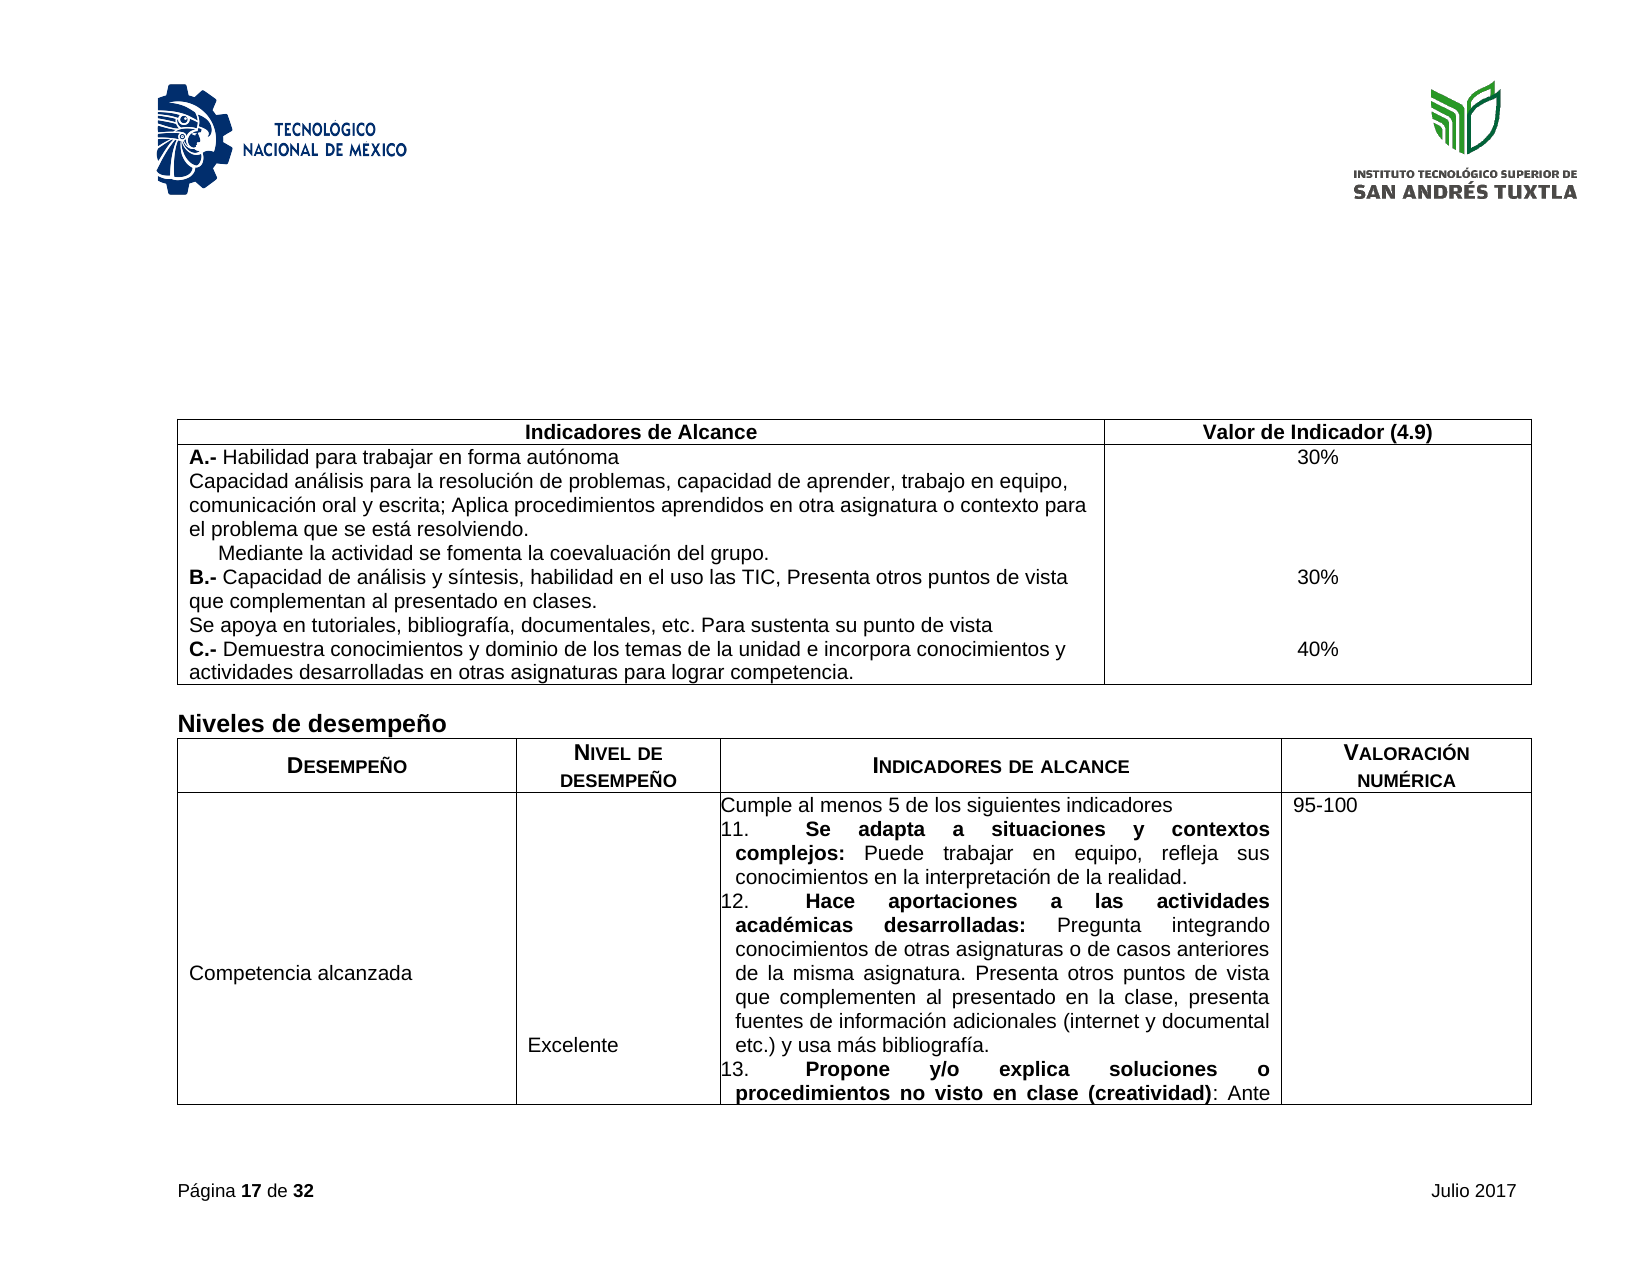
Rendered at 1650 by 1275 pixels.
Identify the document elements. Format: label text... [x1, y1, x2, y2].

table_cell 95-100 [1282, 793, 1531, 1104]
table_cell 40% [1105, 636, 1531, 684]
table_cell Competencia alcanzada [178, 793, 516, 1104]
picture [147, 80, 416, 199]
table_cell C.- Demuestra conocimientos y dominio de los temas de la unidad e incorpora conocimientos y actividades desarrolladas en otras asignaturas para lograr competencia. [178, 636, 1104, 684]
table_cell A.- Habilidad para trabajar en forma autónoma Capacidad análisis para la resolución de problemas, capacidad de aprender, trabajo en equipo, comunicación oral y escrita; Aplica procedimientos aprendidos en otra asignatura o contexto para el problema que se está resolviendo. Mediante la actividad se fomenta la coevaluación del grupo. [178, 445, 1104, 564]
table_header Valoración numérica [1282, 739, 1531, 792]
table_header Nivel de desempeño [517, 739, 720, 792]
picture [1354, 80, 1577, 199]
table_cell 30% [1105, 445, 1531, 564]
text Niveles de desempeño [177, 709, 1532, 738]
table_header Indicadores de Alcance [178, 420, 1104, 444]
table_cell Excelente [517, 793, 720, 1104]
table_cell B.- Capacidad de análisis y síntesis, habilidad en el uso las TIC, Presenta otros puntos de vista que complementan al presentado en clases. Se apoya en tutoriales, bibliografía, documentales, etc. Para sustenta su punto de vista [178, 565, 1104, 636]
table_header Desempeño [178, 739, 516, 792]
table_header Valor de Indicador (4.9) [1105, 420, 1531, 444]
table_cell 30% [1105, 565, 1531, 636]
table_header Indicadores de alcance [721, 739, 1281, 792]
